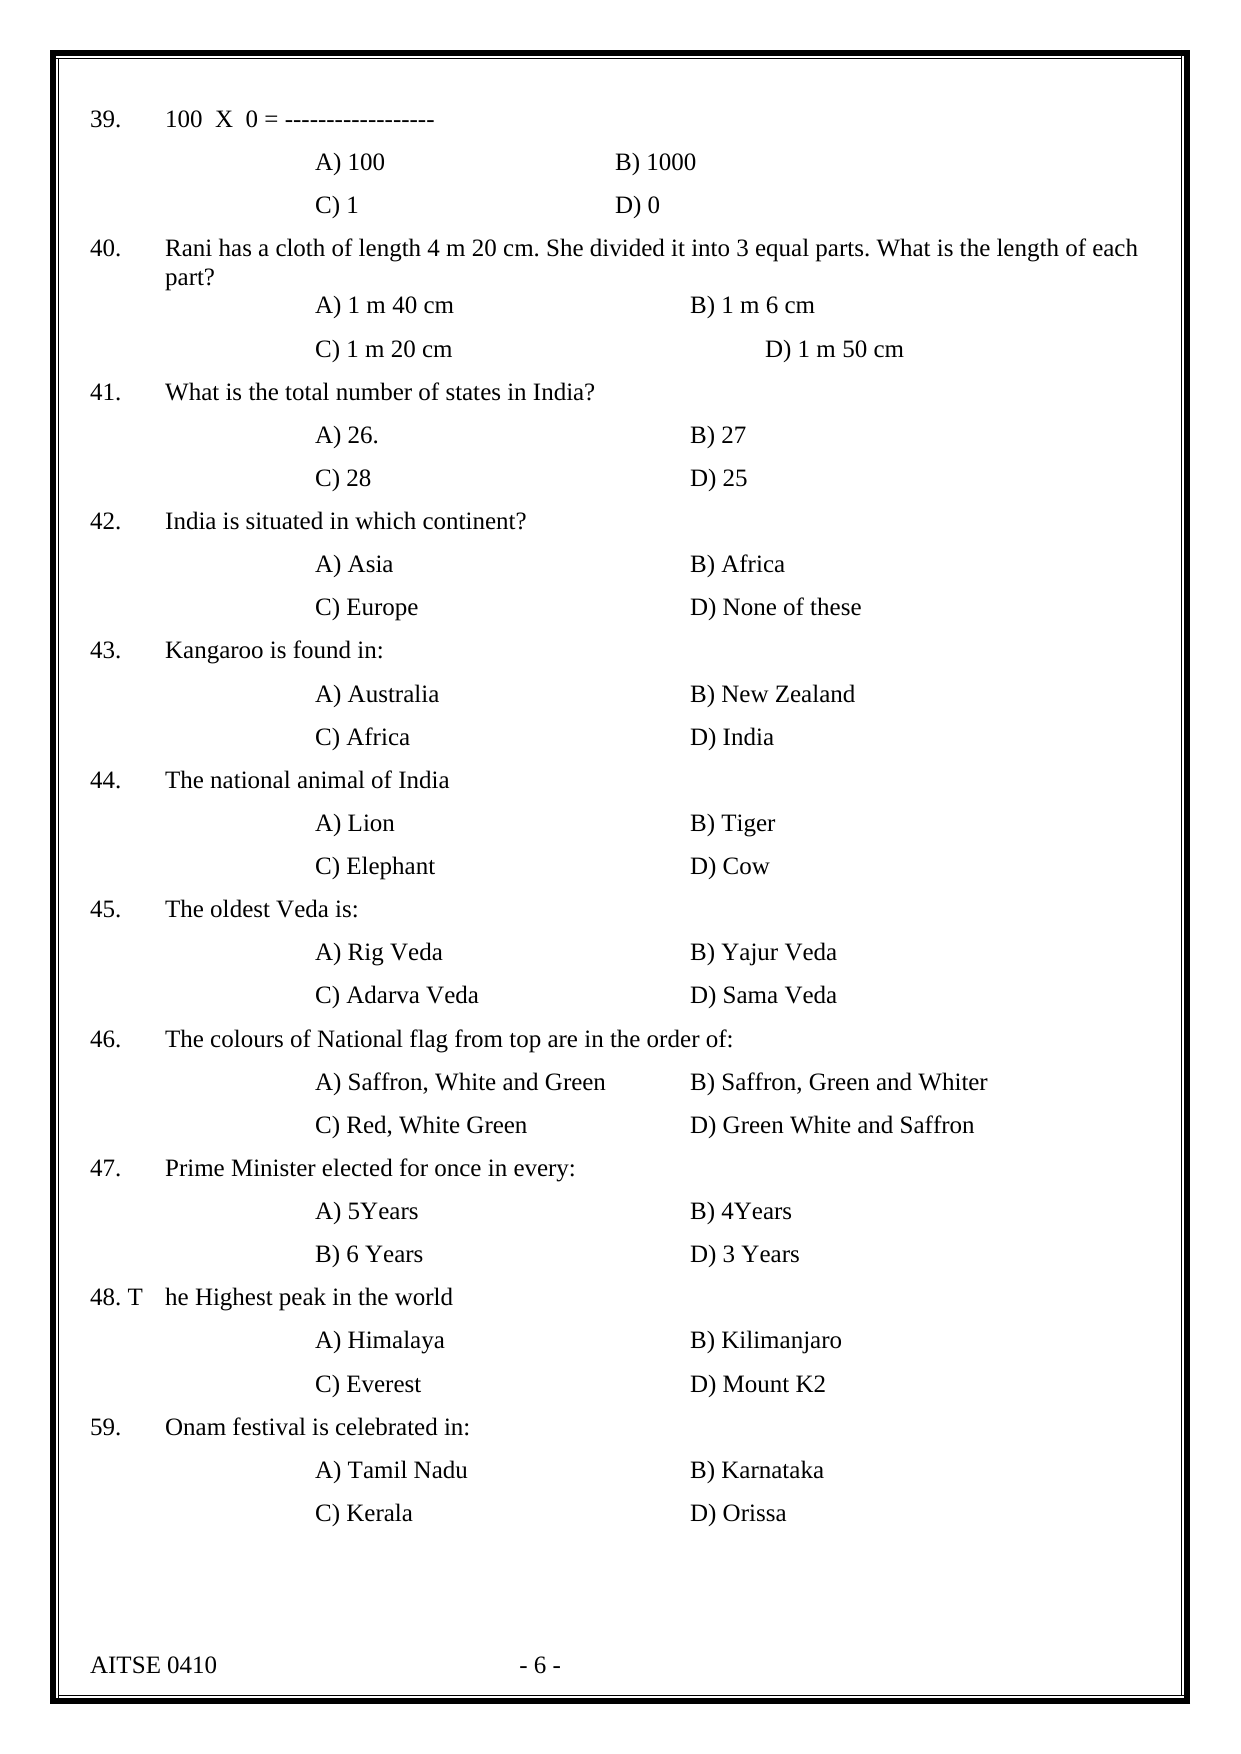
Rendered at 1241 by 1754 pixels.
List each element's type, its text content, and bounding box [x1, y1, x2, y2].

text A) Asia B) [90, 549, 1165, 578]
text A) 1 m 40 cm B) 1 m 6 cm [90, 291, 1165, 319]
text A) Rig Veda B) Yajur Veda [90, 937, 1165, 966]
text C) 1 D) 0 [90, 190, 1165, 219]
text 46. The colours of National flag from top are in the order of: [90, 1024, 1165, 1052]
text C) 28 D) 25 [90, 463, 1165, 492]
text C) Kerala D) Orissa [90, 1498, 1165, 1527]
text C) Europe D) None of these [90, 592, 1165, 621]
text C) 1 m 20 cm D) 1 m 50 cm [90, 334, 1165, 362]
text A) B) [90, 679, 1165, 707]
text A) 100 B) 1000 [90, 147, 1165, 176]
text C) Adarva Veda D) Sama Veda [90, 981, 1165, 1009]
text 44. The national animal of [90, 765, 1165, 794]
text C) Red, White Green D) Green White and Saffron [90, 1110, 1165, 1139]
text 45. The oldest Veda is: [90, 894, 1165, 923]
text 47. Prime Minister elected for once in every: [90, 1153, 1165, 1182]
text 48. T he Highest peak in the world [90, 1282, 1165, 1311]
text 39. 100 X 0 = ------------------ [90, 104, 1165, 132]
text C) Everest D) [90, 1369, 1165, 1397]
text 41. What is the total number of states in ? [90, 377, 1165, 406]
text 59. Onam festival is celebrated in: [90, 1412, 1165, 1441]
text A) Tamil Nadu B) Karnataka [90, 1455, 1165, 1484]
text C) Africa D) [90, 722, 1165, 751]
text A) 26. B) 27 [90, 420, 1165, 449]
text A) Saffron, White and Green B) Saffron, Green and Whiter [90, 1067, 1165, 1096]
text A) B) Kilimanjaro [90, 1326, 1165, 1354]
text C) Elephant D) Cow [90, 851, 1165, 880]
text A) Lion B) Tiger [90, 808, 1165, 837]
text 40. Rani has a cloth of length 4 m 20 cm. She divided it into 3 equal parts. What is the length of each part? [90, 233, 1165, 291]
text B) 6 Years D) 3 Years [90, 1239, 1165, 1268]
text 42. is situated in which continent? [90, 506, 1165, 535]
text A) 5Years B) 4Years [90, 1196, 1165, 1225]
text 43. Kangaroo is found in: [90, 636, 1165, 664]
